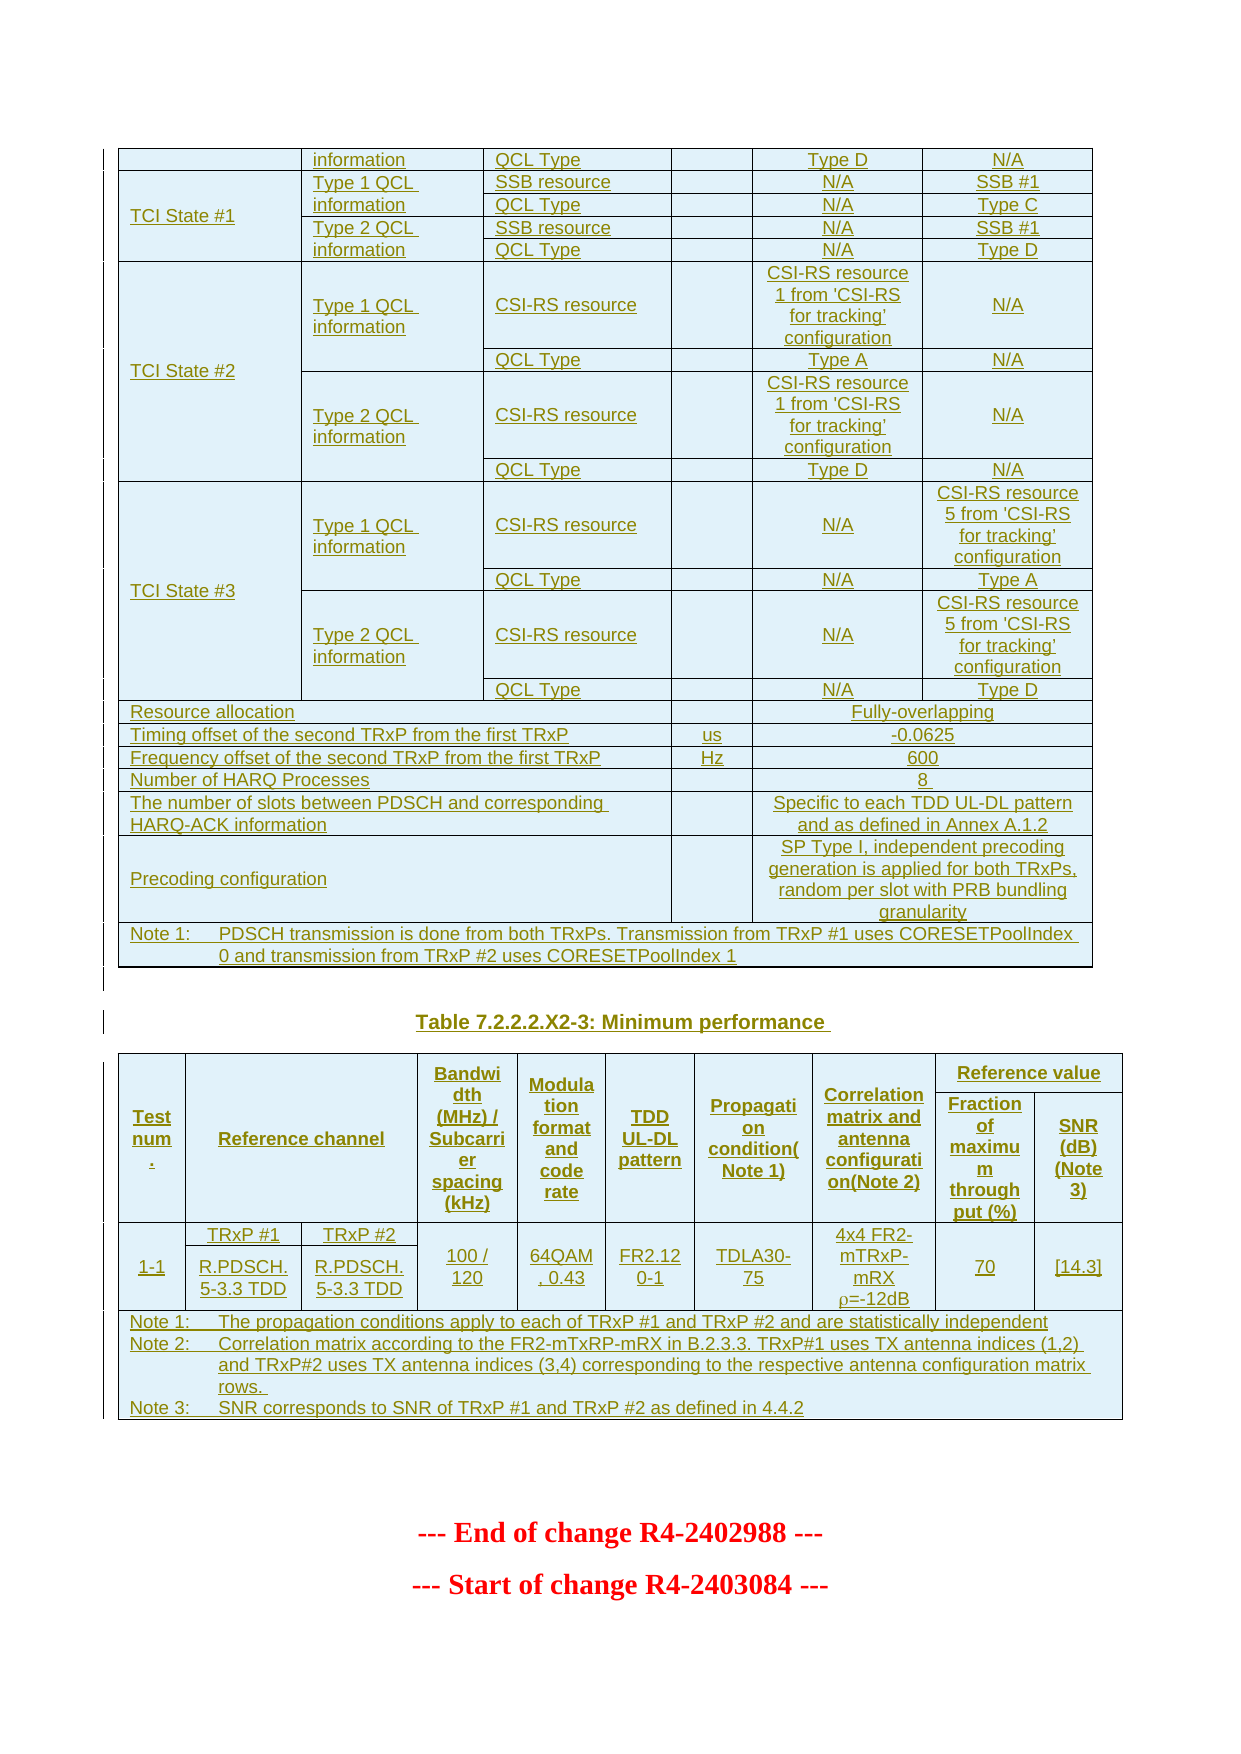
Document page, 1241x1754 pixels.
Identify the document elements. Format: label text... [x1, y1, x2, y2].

text --- Start of change R4-2403084 --- [118, 1567, 1122, 1601]
text --- End of change R4-2402988 --- [118, 1515, 1122, 1548]
